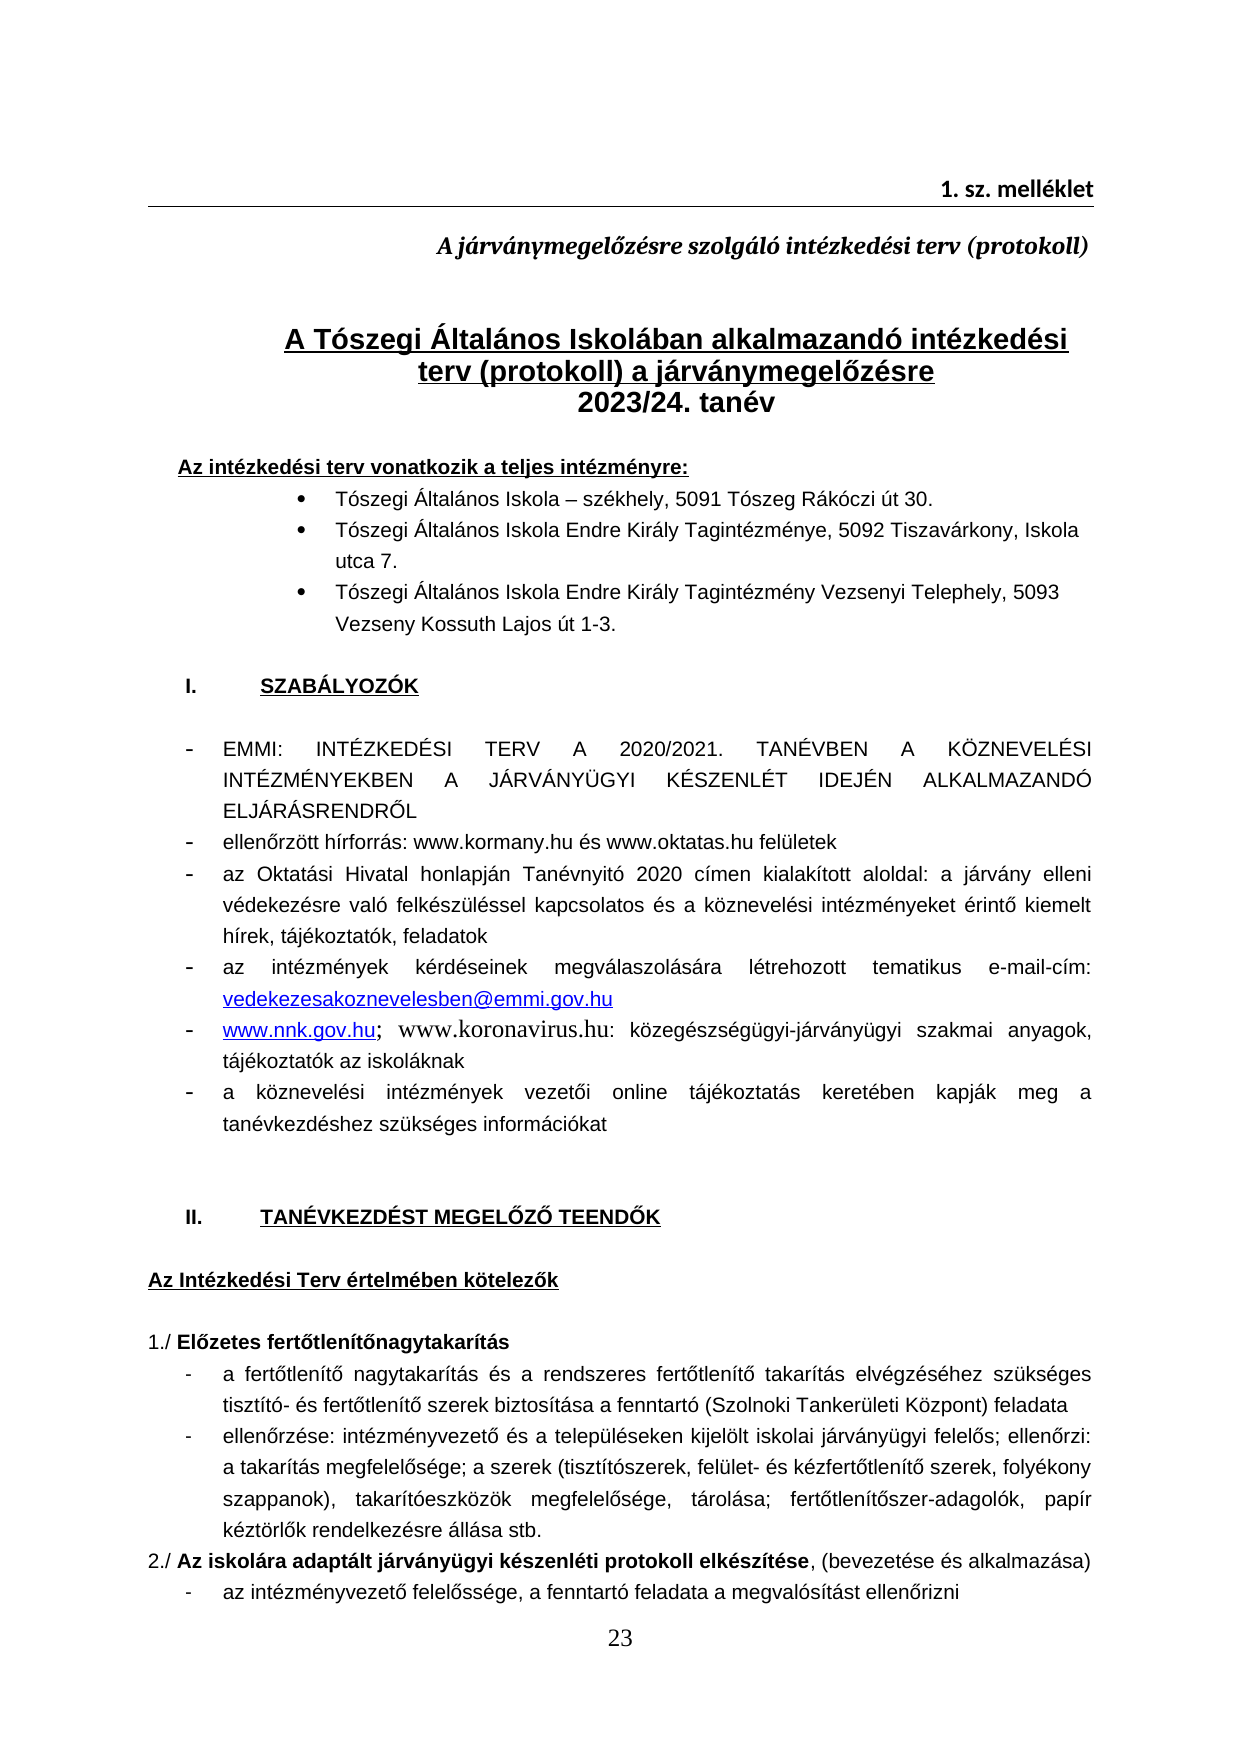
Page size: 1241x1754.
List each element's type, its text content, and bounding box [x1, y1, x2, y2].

list ellenőrzött hírforrás: www.kormany.hu és www.oktatas.hu felületek [185, 825, 1092, 856]
list EMMI: INTÉZKEDÉSI TERV A 2020/2021. TANÉVBEN A KÖZNEVELÉSI INTÉZMÉNYEKBEN A JÁRVÁNYÜGYI KÉSZENLÉT IDEJÉN ALKALMAZANDÓ ELJÁRÁSRENDRŐL [185, 731, 1092, 825]
list Tószegi Általános Iskola – székhely, 5091 Tószeg Rákóczi út 30. [298, 481, 1092, 512]
list SZABÁLYOZÓK [185, 668, 1092, 700]
list az Oktatási Hivatal honlapján Tanévnyitó 2020 címen kialakított aloldal: a járvány elleni védekezésre való felkészüléssel kapcsolatos és a köznevelési intézményeket érintő kiemelt hírek, tájékoztatók, feladatok [185, 856, 1092, 950]
subtitle 1. sz. melléklet [148, 174, 1094, 206]
list Tószegi Általános Iskola Endre Király Tagintézmény Vezsenyi Telephely, 5093 Vezseny Kossuth Lajos út 1-3. [298, 575, 1092, 637]
text A Tószegi Általános Iskolában alkalmazandó intézkedési terv (protokoll) a járványmegelőzésre [260, 325, 1092, 387]
subtitle A járványmegelőzésre szolgáló intézkedési terv (protokoll) [148, 232, 1092, 261]
list a köznevelési intézmények vezetői online tájékoztatás keretében kapják meg a tanévkezdéshez szükséges információkat [185, 1075, 1092, 1137]
list a fertőtlenítő nagytakarítás és a rendszeres fertőtlenítő takarítás elvégzéséhez szükséges tisztító- és fertőtlenítő szerek biztosítása a fenntartó (Szolnoki Tankerületi Központ) feladata [185, 1356, 1092, 1418]
list az intézményvezető felelőssége, a fenntartó feladata a megvalósítást ellenőrizni [185, 1575, 1092, 1606]
text Az intézkedési terv vonatkozik a teljes intézményre: [177, 450, 1092, 481]
list TANÉVKEZDÉST MEGELŐZŐ TEENDŐK [185, 1200, 1092, 1231]
list Tószegi Általános Iskola Endre Király Tagintézménye, 5092 Tiszavárkony, Iskola utca 7. [298, 512, 1092, 575]
text 2./ Az iskolára adaptált járványügyi készenléti protokoll elkészítése, (bevezetése és alkalmazása) [148, 1543, 1092, 1575]
text 2023/24. tanév [260, 387, 1092, 418]
list ellenőrzése: intézményvezető és a településeken kijelölt iskolai járványügyi felelős; ellenőrzi: a takarítás megfelelősége; a szerek (tisztítószerek, felület- és kézfertőtlenítő szerek, folyékony szappanok), takarítóeszközök megfelelősége, tárolása; fertőtlenítőszer-adagolók, papír kéztörlők rendelkezésre állása stb. [185, 1418, 1092, 1543]
list www.nnk.gov.hu; www.koronavirus.hu: közegészségügyi-járványügyi szakmai anyagok, tájékoztatók az iskoláknak [185, 1012, 1092, 1075]
list az intézmények kérdéseinek megválaszolására létrehozott tematikus e-mail-cím: vedekezesakoznevelesben@emmi.gov.hu [185, 950, 1092, 1012]
text Az Intézkedési Terv értelmében kötelezők [148, 1262, 1092, 1293]
text 1./ Előzetes fertőtlenítőnagytakarítás [148, 1325, 1092, 1356]
